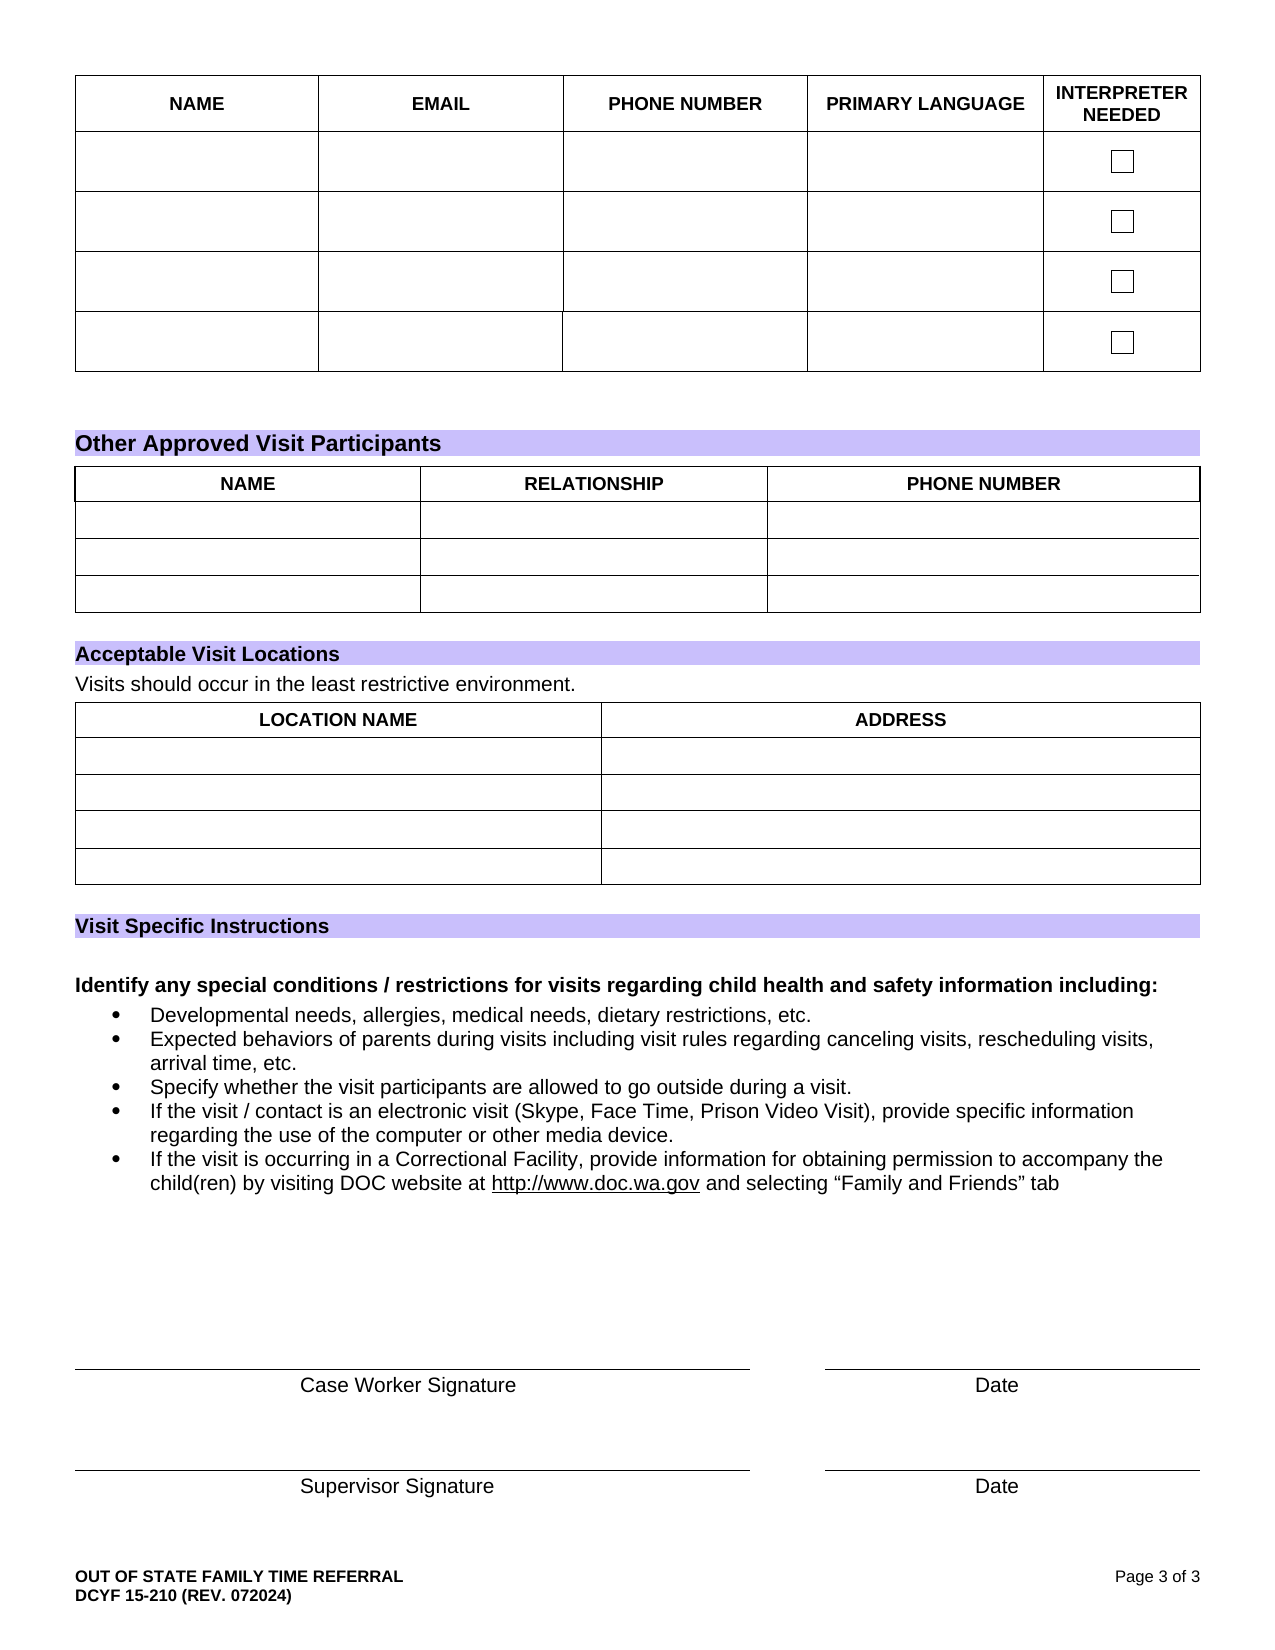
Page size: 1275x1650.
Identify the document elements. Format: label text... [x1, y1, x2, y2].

table_cell [319, 132, 563, 191]
table_cell [421, 539, 767, 575]
table_header RELATIONSHIP [421, 467, 767, 501]
table_cell [602, 775, 1200, 810]
text Case Worker Signature Date [225, 1373, 1200, 1397]
table_cell [602, 738, 1200, 773]
table_cell [76, 738, 601, 773]
table_cell [421, 502, 767, 538]
table_cell [1044, 252, 1200, 311]
table_cell [76, 192, 318, 251]
table_cell [1044, 312, 1200, 371]
list Specify whether the visit participants are allowed to go outside during a visit. [112, 1075, 1200, 1099]
table_cell [768, 502, 1200, 538]
table_header NAME [76, 467, 420, 501]
table_cell [421, 576, 767, 612]
text Visit Specific Instructions [75, 914, 1200, 938]
table_cell [76, 312, 318, 371]
table_cell [76, 252, 318, 311]
table_cell [564, 132, 807, 191]
table_cell [808, 312, 1043, 371]
table_cell [76, 849, 601, 884]
table_cell [76, 775, 601, 810]
table_cell [768, 538, 1200, 575]
table_cell [768, 575, 1200, 612]
text Other Approved Visit Participants [75, 430, 1200, 456]
list If the visit / contact is an electronic visit (Skype, Face Time, Prison Video Visit), provide specific information regarding the use of the computer or other media device. [112, 1099, 1200, 1147]
table_cell [564, 252, 807, 311]
list Expected behaviors of parents during visits including visit rules regarding canceling visits, rescheduling visits, arrival time, etc. [112, 1027, 1200, 1075]
table_cell [319, 192, 563, 251]
table_header PRIMARY LANGUAGE [808, 76, 1043, 131]
table_header PHONE NUMBER [564, 76, 807, 131]
list If the visit is occurring in a Correctional Facility, provide information for obtaining permission to accompany the child(ren) by visiting DOC website at http://www.doc.wa.gov and selecting “Family and Friends” tab [112, 1147, 1200, 1195]
text Acceptable Visit Locations [75, 641, 1200, 665]
table_cell [564, 192, 807, 251]
table_header INTERPRETER NEEDED [1044, 76, 1200, 131]
text Identify any special conditions / restrictions for visits regarding child health and safety information including: [75, 973, 1200, 997]
table_header NAME [76, 76, 318, 131]
table_header LOCATION NAME [76, 703, 601, 736]
table_cell [808, 192, 1043, 251]
table_header EMAIL [319, 76, 563, 131]
table_cell [808, 252, 1043, 311]
table_cell [76, 132, 318, 191]
table_cell [808, 132, 1043, 191]
list Developmental needs, allergies, medical needs, dietary restrictions, etc. [112, 1003, 1200, 1027]
text Supervisor Signature Date [225, 1474, 1200, 1498]
table_cell [602, 849, 1200, 884]
table_cell [319, 252, 563, 311]
table_cell [76, 576, 420, 612]
table_cell [1044, 192, 1200, 251]
table_cell [319, 312, 562, 371]
table_cell [76, 539, 420, 575]
table_cell [76, 811, 601, 847]
table_header PHONE NUMBER [768, 467, 1199, 501]
table_cell [602, 811, 1200, 847]
table_cell [563, 312, 807, 371]
table_cell [76, 502, 420, 538]
text Visits should occur in the least restrictive environment. [75, 672, 1200, 696]
table_cell [1044, 132, 1200, 191]
table_header ADDRESS [602, 703, 1200, 736]
